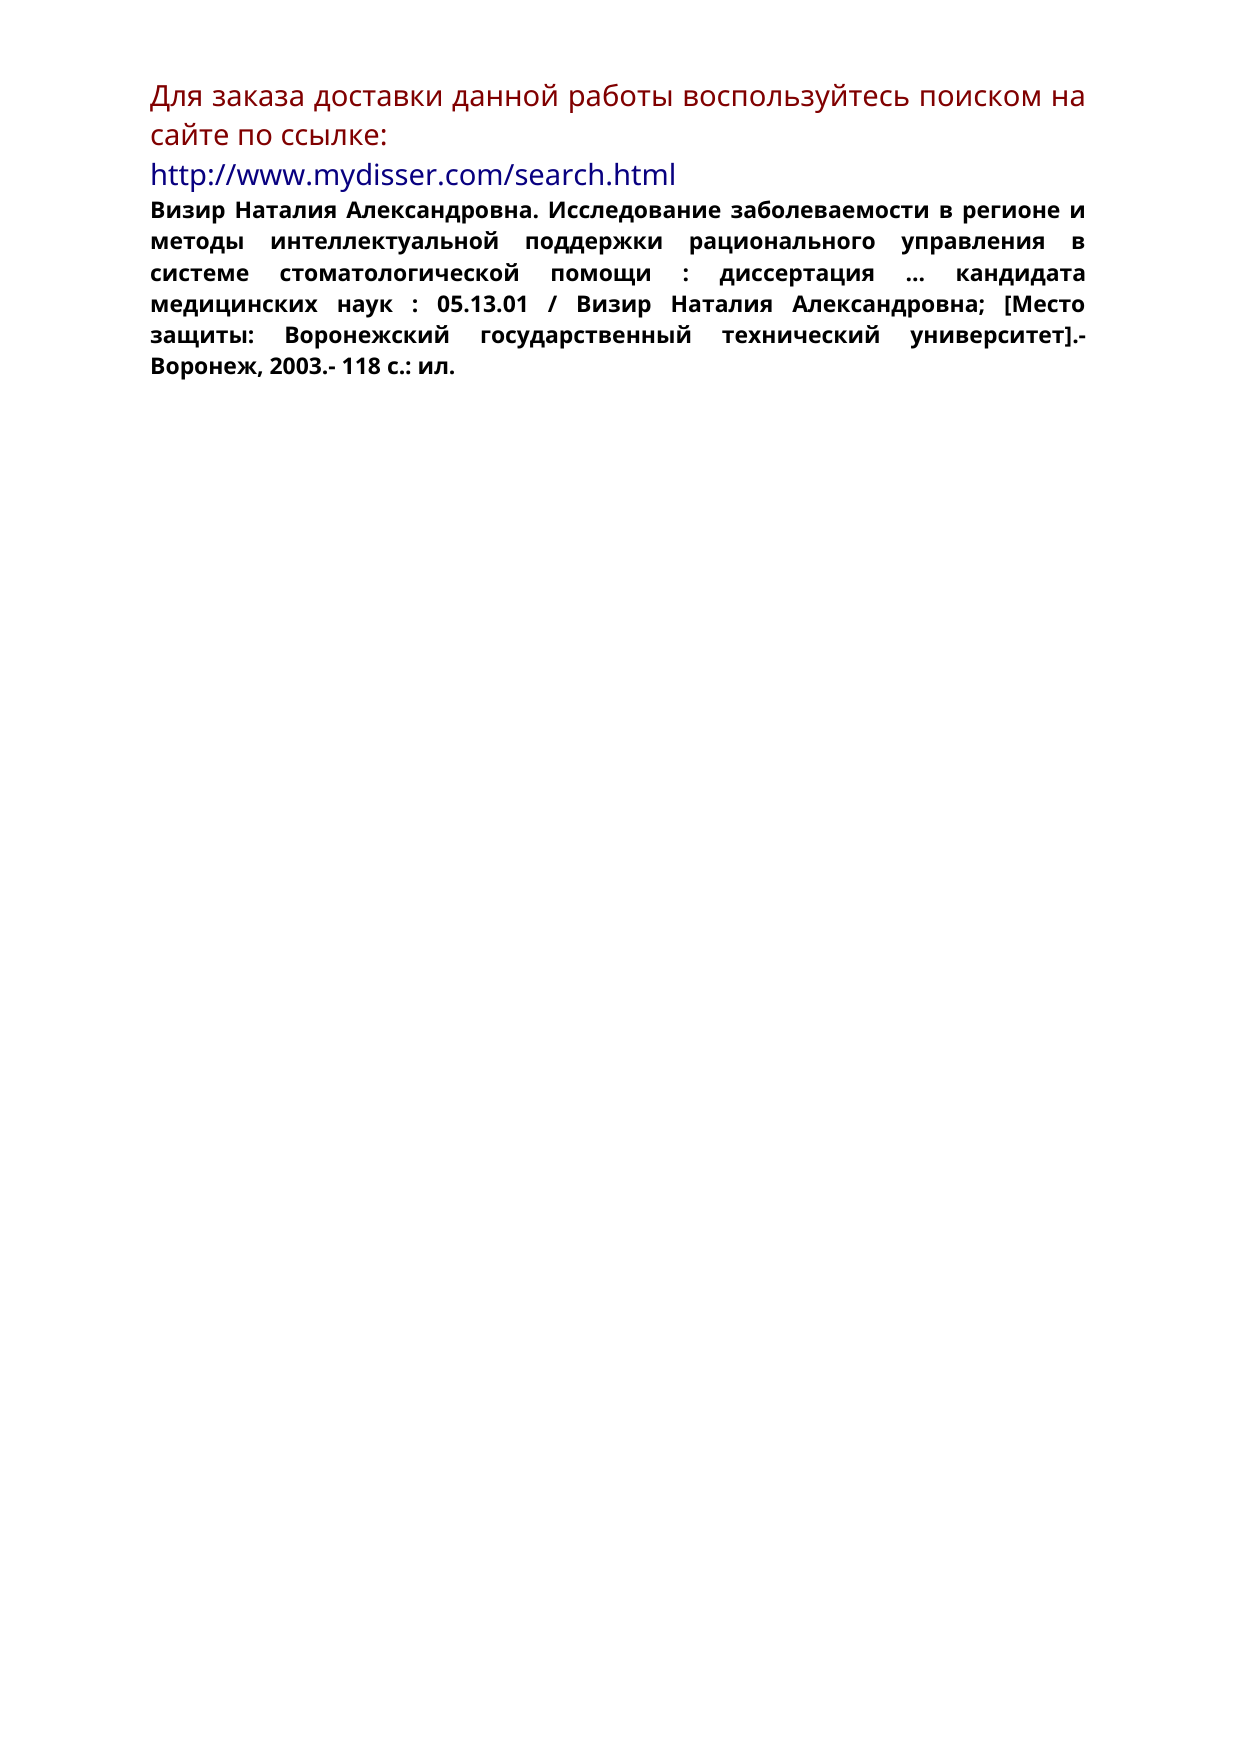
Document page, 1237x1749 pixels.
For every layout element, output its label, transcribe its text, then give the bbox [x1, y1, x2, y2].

text Визир Наталия Александровна. Исследование заболеваемости в регионе и методы интеллектуальной поддержки рационального управления в системе стоматологической помощи : диссертация ... кандидата медицинских наук : 05.13.01 / Визир Наталия Александровна; [Место защиты: Воронежский государственный технический университет].- Воронеж, 2003.- 118 с.: ил. [150, 194, 1086, 382]
